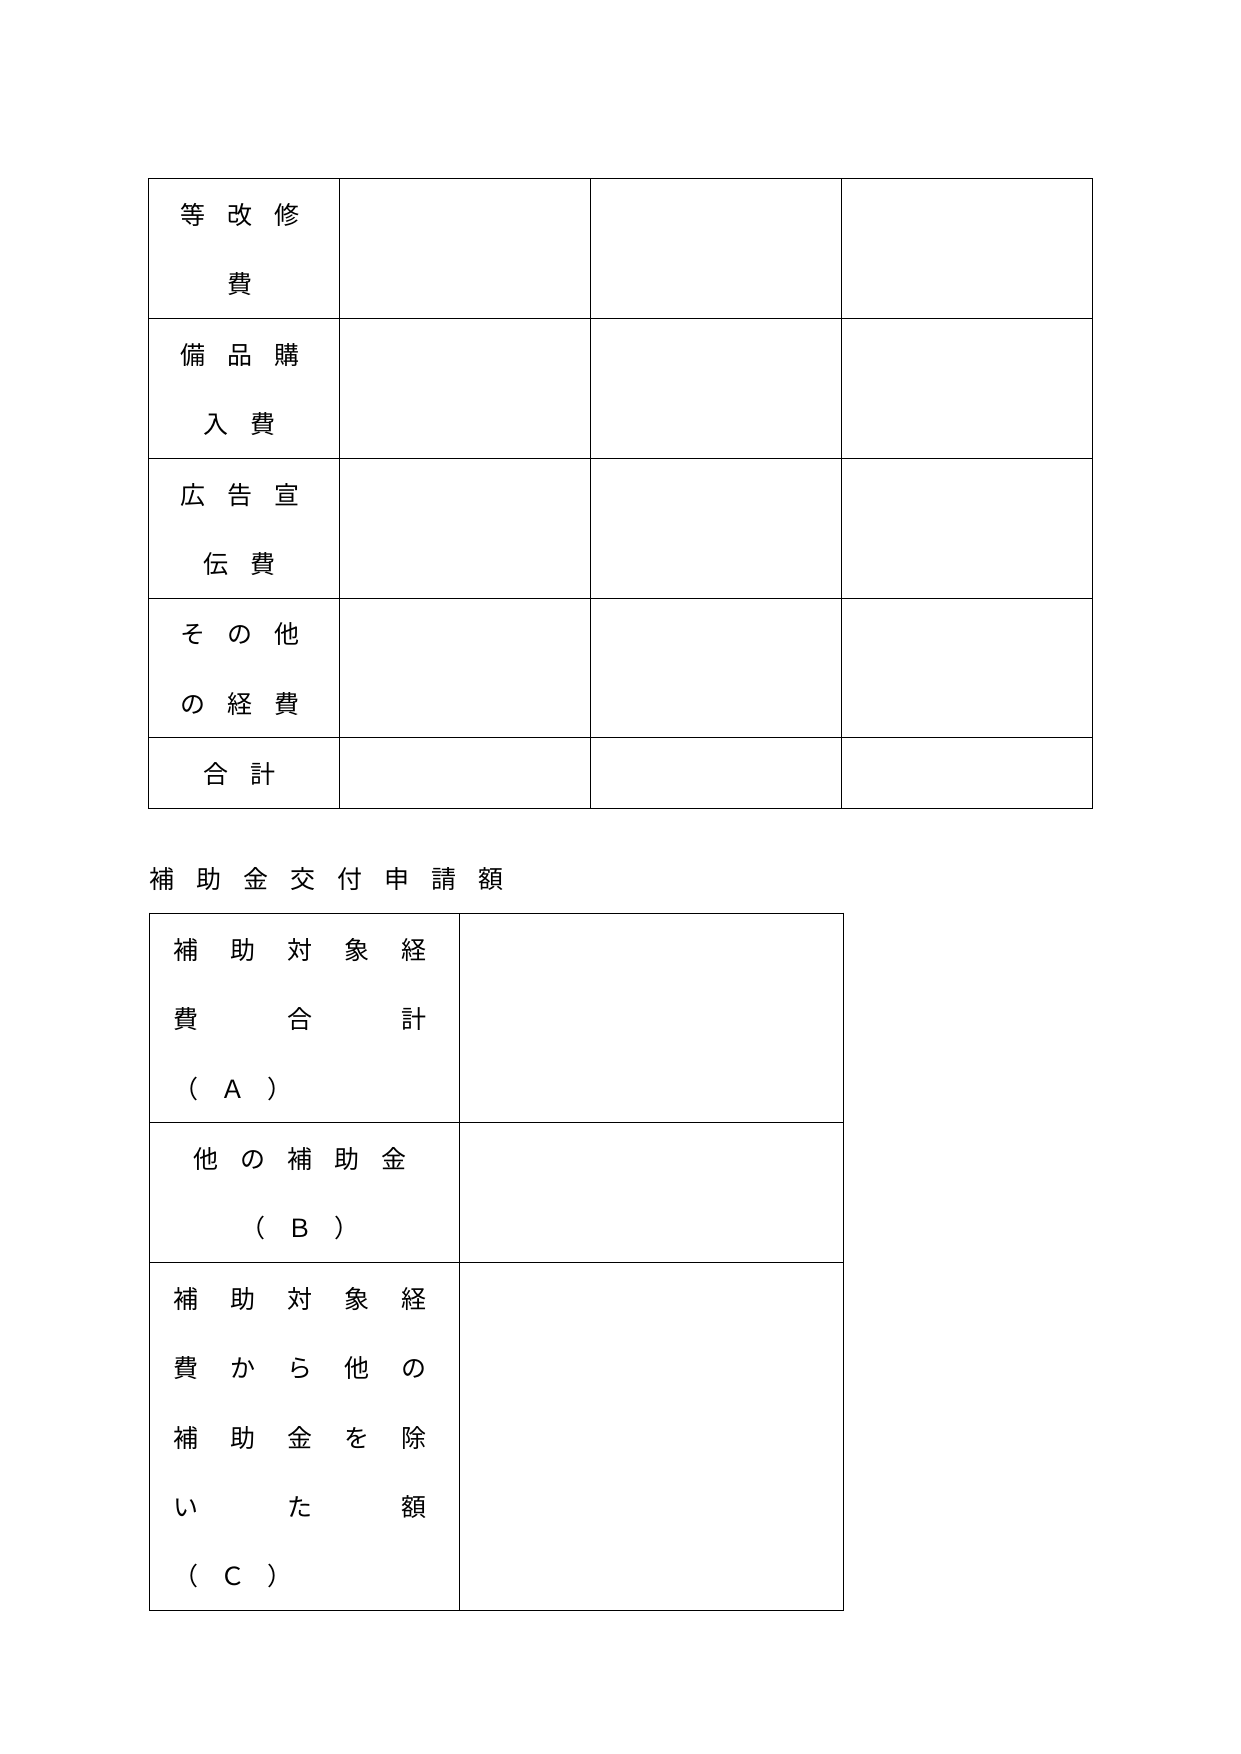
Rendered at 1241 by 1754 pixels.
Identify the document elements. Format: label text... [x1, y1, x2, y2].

table_cell 他の補助金（Ｂ） [150, 1123, 459, 1262]
table_cell [340, 179, 590, 318]
table_cell 広告宣伝費 [149, 459, 339, 597]
table_cell 備品購入費 [149, 319, 339, 458]
table_header 補助対象経費合計（Ａ） [150, 914, 459, 1122]
table_cell [591, 459, 841, 597]
table_cell [842, 179, 1092, 318]
table_cell その他の経費 [149, 599, 339, 737]
table_cell [460, 1263, 843, 1609]
table_cell [591, 599, 841, 737]
table_cell [340, 319, 590, 458]
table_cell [150, 1263, 459, 1609]
table_cell 合計 [149, 738, 339, 808]
table_cell [340, 459, 590, 597]
table_cell [340, 738, 590, 808]
table_cell [842, 599, 1092, 737]
table_cell [591, 319, 841, 458]
table_cell [842, 738, 1092, 808]
text 補助金交付申請額 [149, 843, 1091, 913]
table_cell [842, 319, 1092, 458]
table_cell [460, 1123, 843, 1262]
table_cell [591, 738, 841, 808]
table_cell 事務所等改修費 [149, 179, 339, 318]
table_cell [842, 459, 1092, 597]
table_cell [591, 179, 841, 318]
table_header [460, 914, 843, 1122]
table_cell [340, 599, 590, 737]
